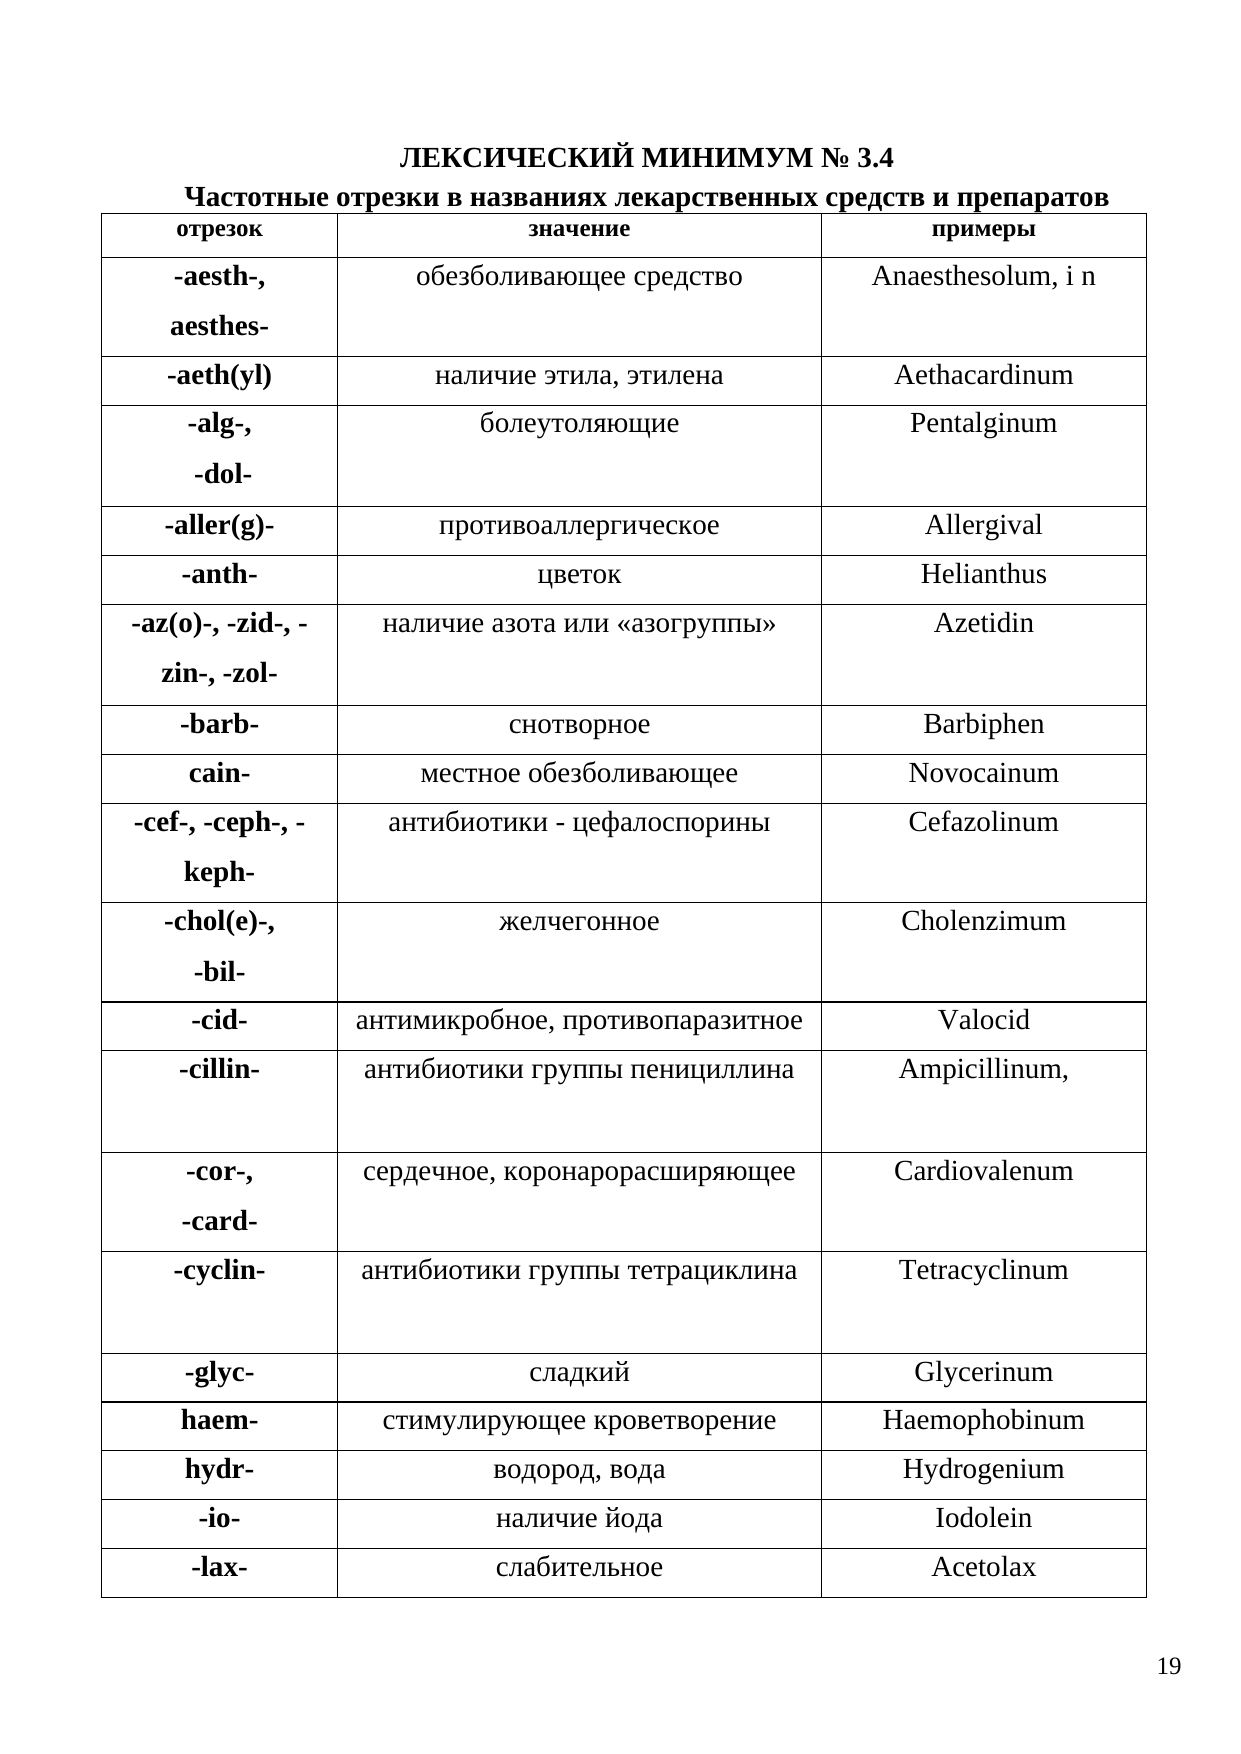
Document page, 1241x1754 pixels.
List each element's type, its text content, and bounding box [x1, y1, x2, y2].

table_header отрезок [102, 214, 337, 257]
table_cell обезболивающее средство [338, 258, 821, 356]
table_cell -glyc- [102, 1354, 337, 1401]
table_cell Acetolax [822, 1549, 1146, 1597]
table_cell наличие этила, этилена [338, 357, 821, 404]
table_cell Cefazolinum [822, 804, 1146, 902]
table_cell -alg-, -dol- [102, 406, 337, 506]
table_cell Glycerinum [822, 1354, 1146, 1401]
table_cell -chol(e)-, -bil- [102, 903, 337, 1001]
table_cell -сef-, -ceph-, -keph- [102, 804, 337, 902]
table_header примеры [822, 214, 1146, 257]
table_cell -aesth-, aesthes- [102, 258, 337, 356]
table_cell Helianthus [822, 556, 1146, 604]
table_cell болеутоляющие [338, 406, 821, 506]
table_cell Haemophobinum [822, 1403, 1146, 1450]
table_cell -cillin- [102, 1051, 337, 1152]
table_cell противоаллергическое [338, 507, 821, 555]
table_cell Cholenzimum [822, 903, 1146, 1001]
table_cell Pentalginum [822, 406, 1146, 506]
table_cell антибиотики группы тетрациклина [338, 1252, 821, 1353]
table_cell цветок [338, 556, 821, 604]
table_cell местное обезболивающее [338, 755, 821, 803]
table_cell Azetidin [822, 605, 1146, 705]
table_cell Anaesthesolum, i n [822, 258, 1146, 356]
table_cell Tetracyclinum [822, 1252, 1146, 1353]
table_cell Barbiphen [822, 706, 1146, 754]
table_cell -barb- [102, 706, 337, 754]
table_cell hydr- [102, 1451, 337, 1499]
table_cell cain- [102, 755, 337, 803]
table_cell -az(o)-, -zid-, -zin-, -zol- [102, 605, 337, 705]
table_cell слабительное [338, 1549, 821, 1597]
table_cell желчегонное [338, 903, 821, 1001]
table_cell Aethacardinum [822, 357, 1146, 404]
table_cell -aller(g)- [102, 507, 337, 555]
table_cell -lax- [102, 1549, 337, 1597]
table_cell Novocainum [822, 755, 1146, 803]
table_cell Iodolein [822, 1500, 1146, 1548]
table_cell антибиотики группы пенициллина [338, 1051, 821, 1152]
table_cell наличие азота или «азогруппы» [338, 605, 821, 705]
table_header значение [338, 214, 821, 257]
table_cell -cyclin- [102, 1252, 337, 1353]
table_cell -cor-, -card- [102, 1153, 337, 1251]
table_cell -anth- [102, 556, 337, 604]
table_cell haem- [102, 1403, 337, 1450]
table_cell -io- [102, 1500, 337, 1548]
table_cell сладкий [338, 1354, 821, 1401]
table_cell стимулирующее кроветворение [338, 1403, 821, 1450]
table_cell водород, вода [338, 1451, 821, 1499]
text ЛЕКСИЧЕСКИЙ МИНИМУМ № 3.4 [112, 140, 1181, 174]
table_cell Ampicillinum, [822, 1051, 1146, 1152]
table_cell Hydrogenium [822, 1451, 1146, 1499]
table_cell наличие йода [338, 1500, 821, 1548]
table_cell антибиотики - цефалоспорины [338, 804, 821, 902]
table_cell антимикробное, противопаразитное [338, 1003, 821, 1050]
table_cell Cardiovalenum [822, 1153, 1146, 1251]
table_cell сердечное, коронарорасширяющее [338, 1153, 821, 1251]
table_cell -cid- [102, 1003, 337, 1050]
table_cell -aeth(yl) [102, 357, 337, 404]
text Частотные отрезки в названиях лекарственных средств и препаратов [112, 179, 1181, 212]
table_cell снотворное [338, 706, 821, 754]
table_cell Valocid [822, 1003, 1146, 1050]
table_cell Allergival [822, 507, 1146, 555]
